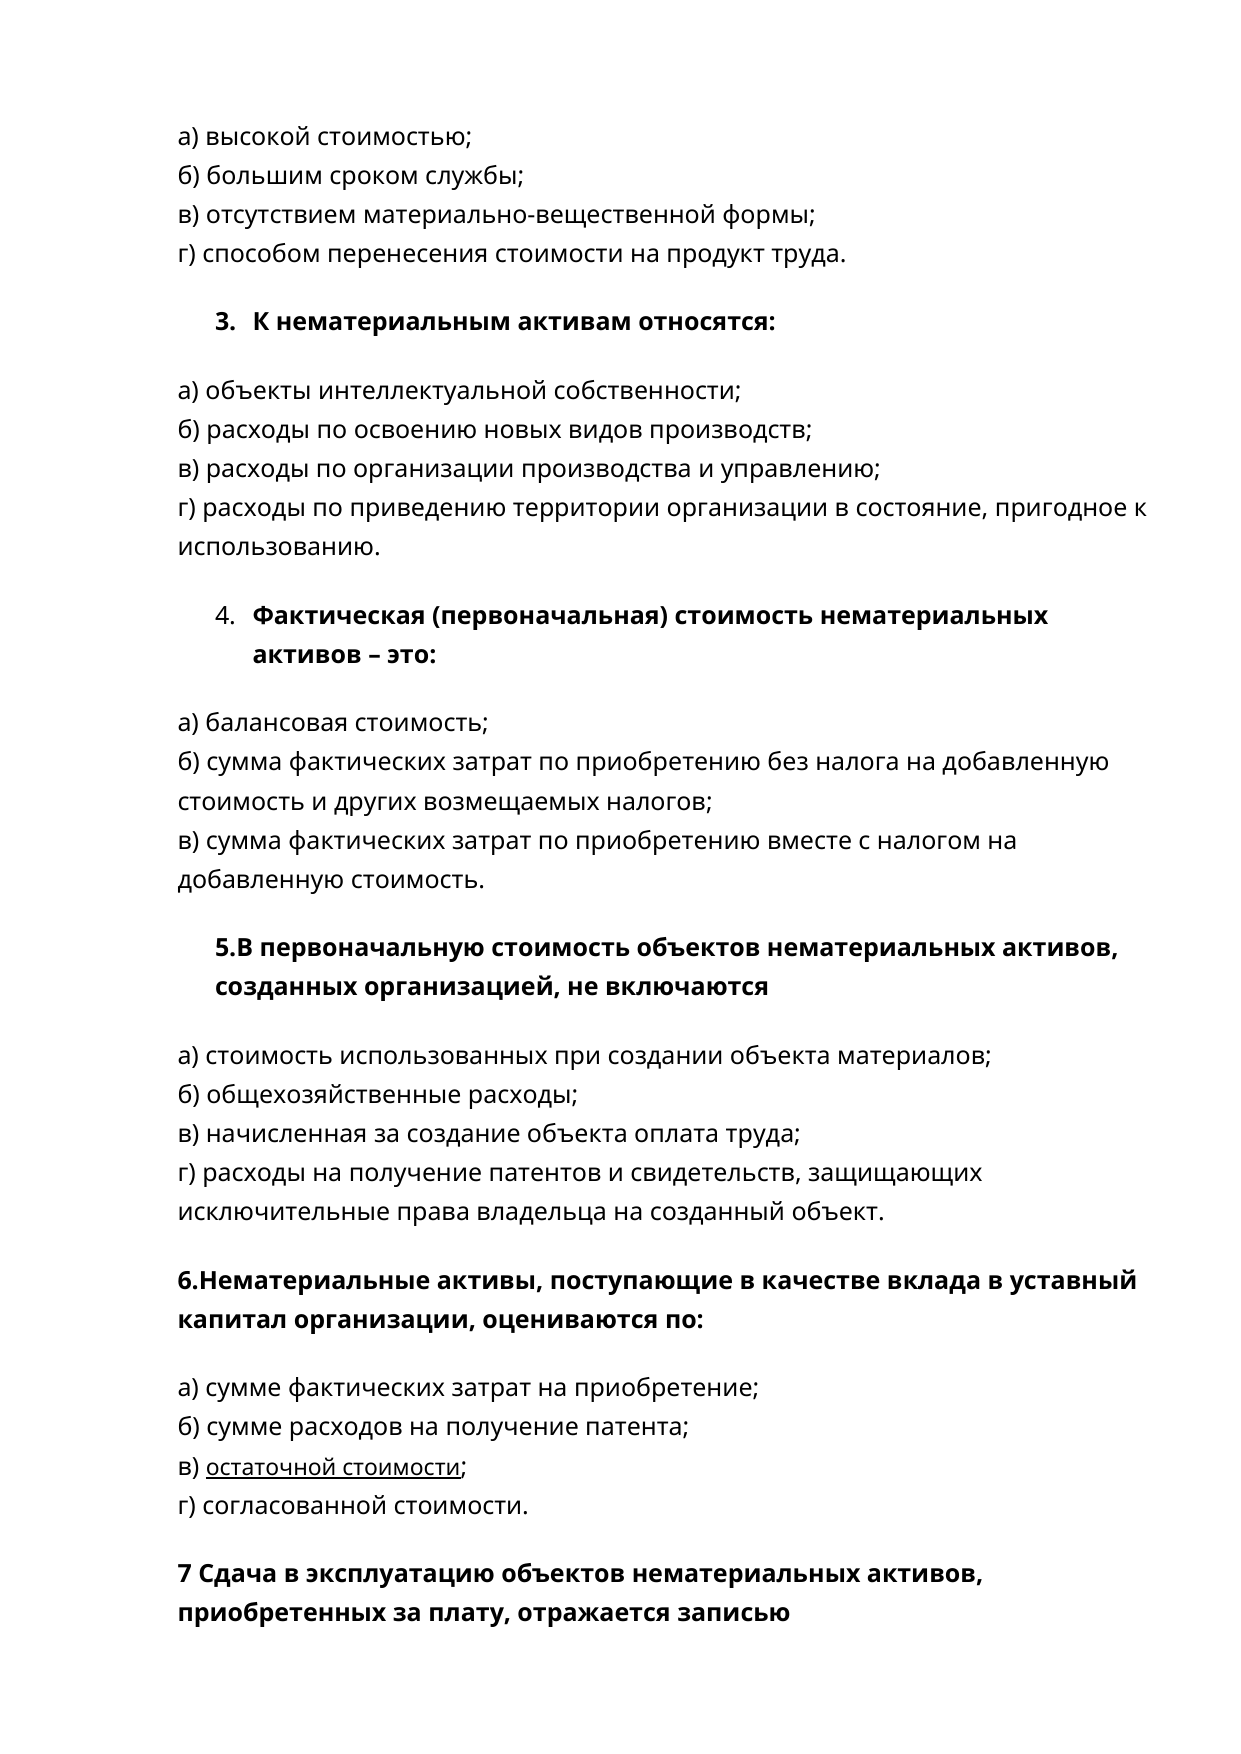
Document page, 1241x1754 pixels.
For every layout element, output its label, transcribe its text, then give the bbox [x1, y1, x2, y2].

text 6.Нематериальные активы, поступающие в качестве вклада в уставный капитал организации, оцениваются по: [177, 1262, 1152, 1336]
list К нематериальным активам относятся: [215, 304, 1152, 338]
list Фактическая (первоначальная) стоимость нематериальных активов – это: [215, 597, 1152, 671]
text а) сумме фактических затрат на приобретение; б) сумме расходов на получение патента; в) остаточной стоимости; г) согласованной стоимости. [177, 1370, 1152, 1521]
text 5.В первоначальную стоимость объектов нематериальных активов, созданных организацией, не включаются [215, 930, 1152, 1003]
text а) высокой стоимостью; б) большим сроком службы; в) отсутствием материально-вещественной формы; г) способом перенесения стоимости на продукт труда. [177, 118, 1152, 270]
text а) объекты интеллектуальной собственности; б) расходы по освоению новых видов производств; в) расходы по организации производства и управлению; г) расходы по приведению территории организации в состояние, пригодное к использованию. [177, 372, 1152, 563]
text а) балансовая стоимость; б) сумма фактических затрат по приобретению без налога на добавленную стоимость и других возмещаемых налогов; в) сумма фактических затрат по приобретению вместе с налогом на добавленную стоимость. [177, 705, 1152, 896]
text а) стоимость использованных при создании объекта материалов; б) общехозяйственные расходы; в) начисленная за создание объекта оплата труда; г) расходы на получение патентов и свидетельств, защищающих исключительные права владельца на созданный объект. [177, 1037, 1152, 1228]
text 7 Сдача в эксплуатацию объектов нематериальных активов, приобретенных за плату, отражается записью [177, 1556, 1152, 1629]
